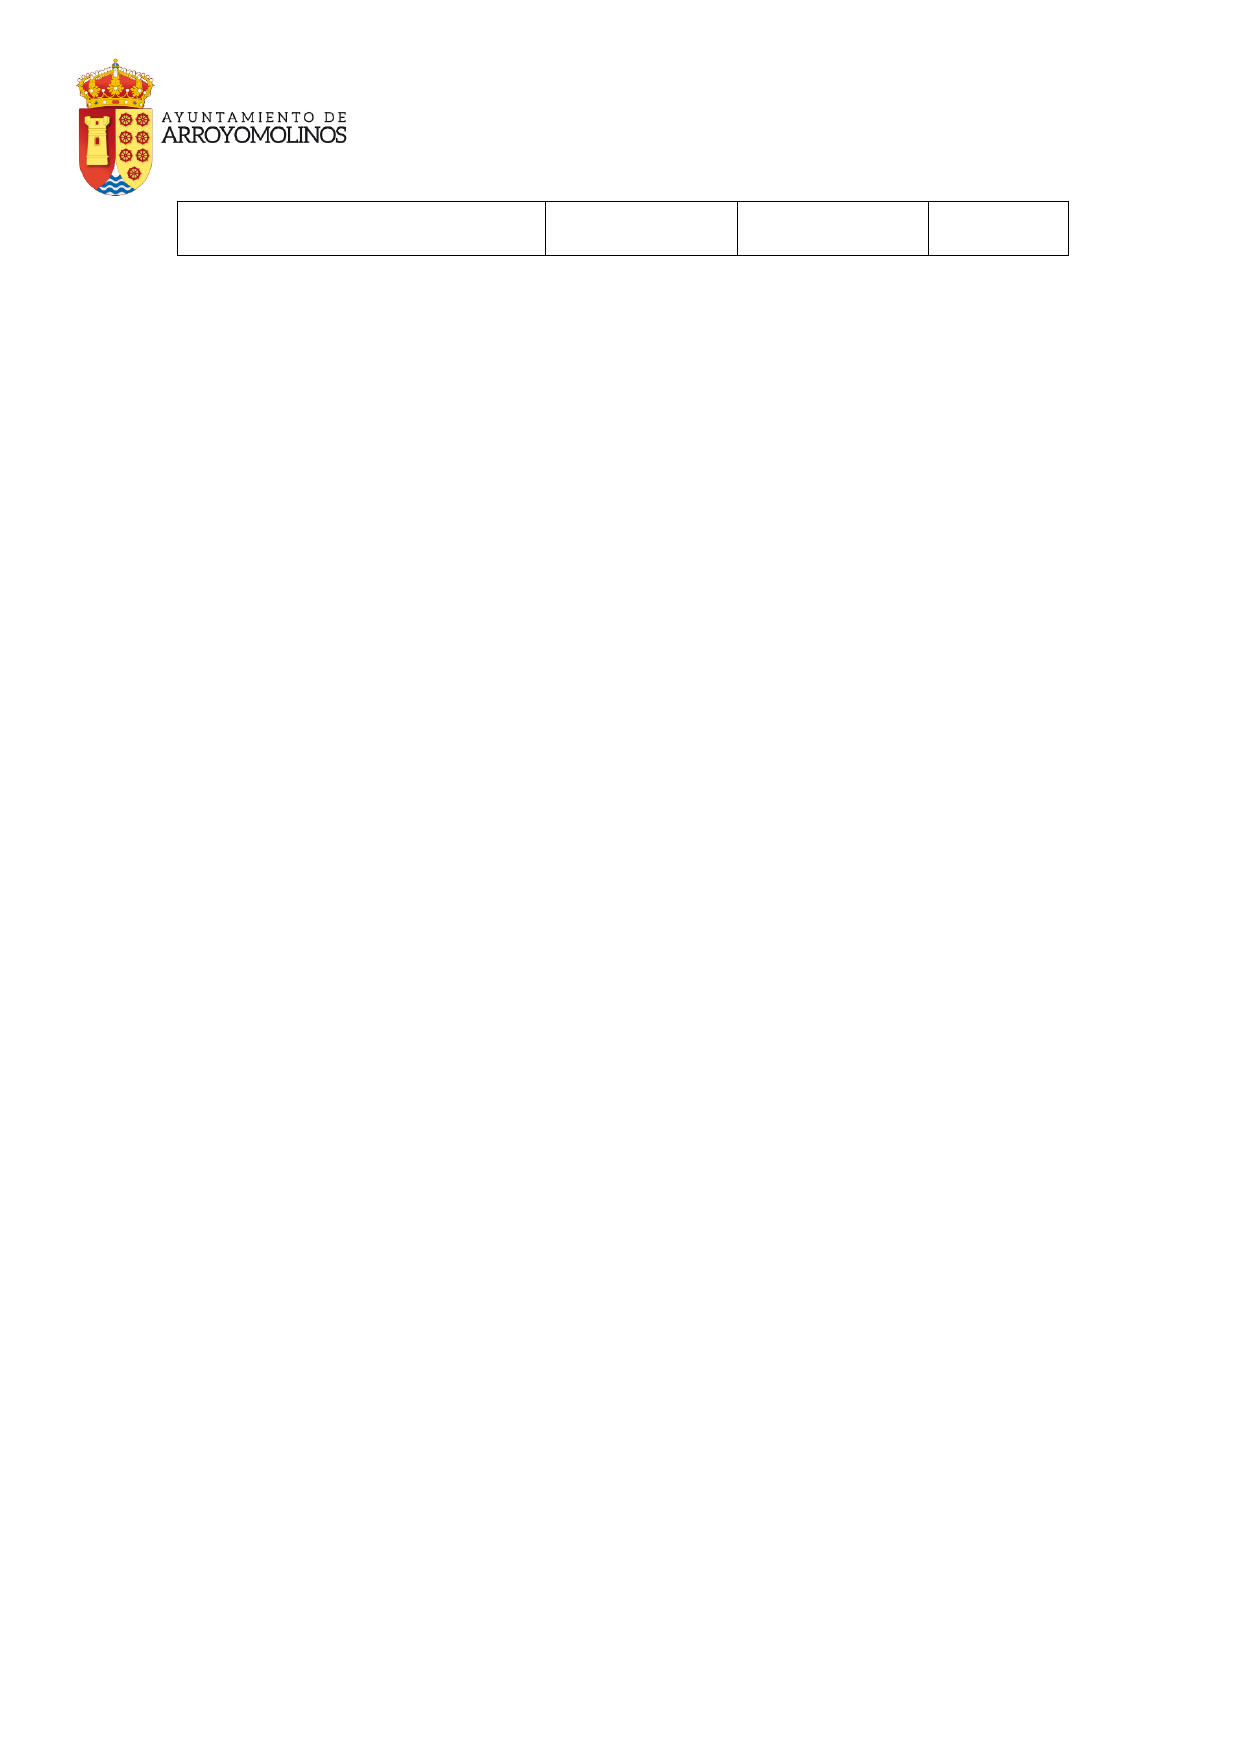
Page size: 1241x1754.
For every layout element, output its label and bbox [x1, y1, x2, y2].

table_cell [738, 202, 928, 255]
table_cell [546, 202, 737, 255]
picture [69, 53, 353, 201]
table_cell [929, 202, 1068, 255]
table_cell [178, 202, 545, 255]
